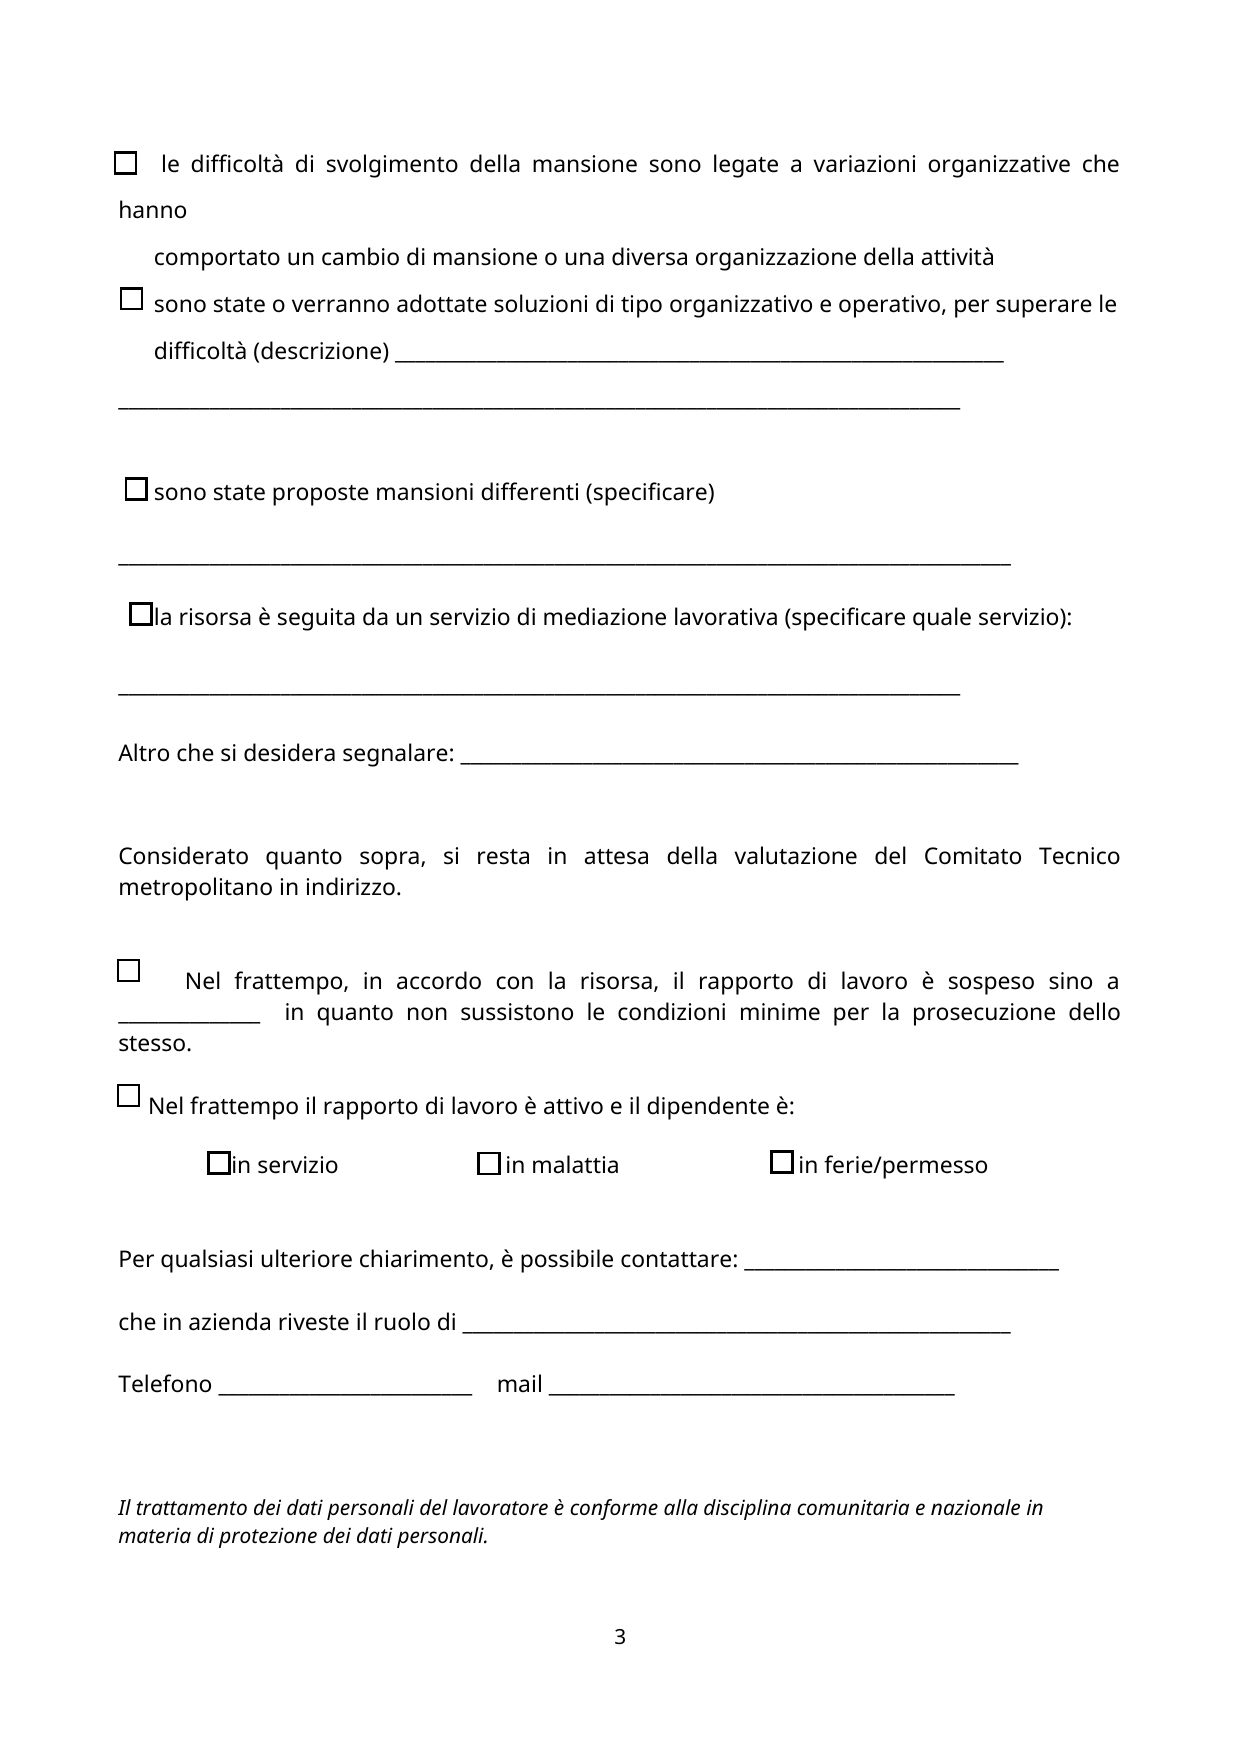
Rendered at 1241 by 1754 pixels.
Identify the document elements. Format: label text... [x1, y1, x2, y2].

text Nel frattempo il rapporto di lavoro è attivo e il dipendente è: [118, 1089, 1122, 1121]
text Altro che si desidera segnalare: _______________________________________________________ [118, 736, 1122, 768]
text la risorsa è seguita da un servizio di mediazione lavorativa (specificare quale servizio): [118, 601, 1122, 632]
text Per qualsiasi ulteriore chiarimento, è possibile contattare: _______________________________ [118, 1243, 1122, 1274]
text Il trattamento dei dati personali del lavoratore è conforme alla disciplina comunitaria e nazionale in materia di protezione dei dati personali. [118, 1493, 1122, 1550]
text in servizio in malattia in ferie/permesso [118, 1149, 1122, 1181]
text Considerato quanto sopra, si resta in attesa della valutazione del Comitato Tecnico metropolitano in indirizzo. [118, 839, 1122, 902]
text Nel frattempo, in accordo con la risorsa, il rapporto di lavoro è sospeso sino a ______________ in quanto non sussistono le condizioni minime per la prosecuzione dello stesso. [118, 964, 1122, 1058]
text Telefono _________________________ mail ________________________________________ [118, 1368, 1122, 1399]
text comportato un cambio di mansione o una diversa organizzazione della attività [118, 241, 1122, 273]
text ___________________________________________________________________________________ [118, 668, 1122, 699]
text sono state o verranno adottate soluzioni di tipo organizzativo e operativo, per superare le [103, 288, 1122, 319]
text sono state proposte mansioni differenti (specificare) ________________________________________________________________________________________ [118, 476, 1122, 569]
text le difficoltà di svolgimento della mansione sono legate a variazioni organizzative che hanno [118, 148, 1122, 226]
text ___________________________________________________________________________________ [118, 382, 1122, 413]
text difficoltà (descrizione) ____________________________________________________________ [118, 335, 1122, 366]
text che in azienda riveste il ruolo di ______________________________________________________ [118, 1306, 1122, 1337]
